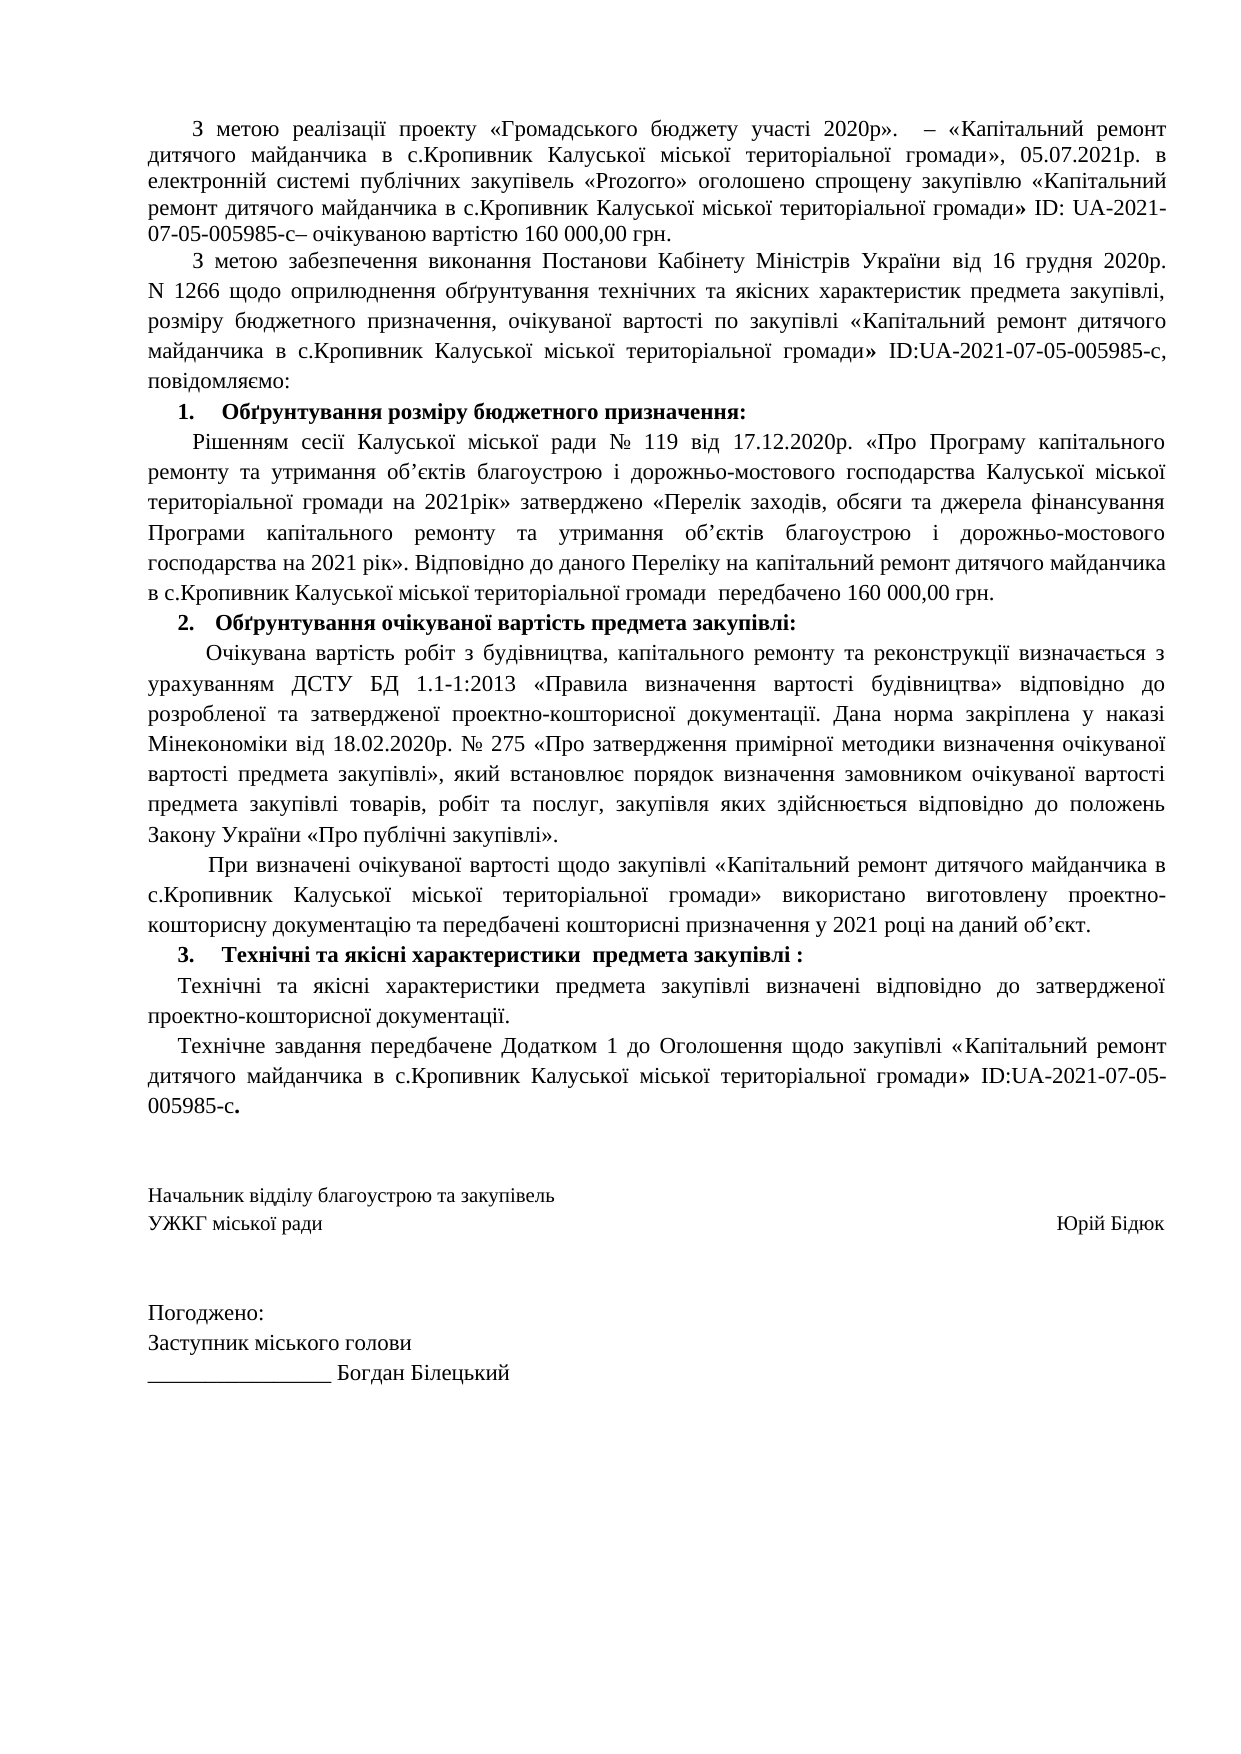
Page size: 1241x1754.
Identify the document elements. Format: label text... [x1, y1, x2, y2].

list Обґрунтування очікуваної вартість предмета закупівлі: [177, 609, 1167, 636]
text Технічні та якісні характеристики предмета закупівлі визначені відповідно до затвердженої проектно-кошторисної документації. [148, 972, 1167, 1028]
text ________________ Богдан Білецький [148, 1359, 1167, 1386]
text Очікувана вартість робіт з будівництва, капітального ремонту та реконструкції визначається з урахуванням ДСТУ БД 1.1-1:2013 «Правила визначення вартості будівництва» відповідно до розробленої та затвердженої проектно-кошторисної документації. Дана норма закріплена у наказі Мінекономіки від 18.02.2020р. № 275 «Про затвердження примірної методики визначення очікуваної вартості предмета закупівлі», який встановлює порядок визначення замовником очікуваної вартості предмета закупівлі товарів, робіт та послуг, закупівля яких здійснюється відповідно до положень Закону України «Про публічні закупівлі». [148, 639, 1167, 847]
text Технічне завдання передбачене Додатком 1 до Оголошення щодо закупівлі «Капітальний ремонт дитячого майданчика в с.Кропивник Калуської міської територіальної громади» ID:UA-2021-07-05-005985-c. [148, 1032, 1167, 1119]
text З метою забезпечення виконання Постанови Кабінету Міністрів України від 16 грудня 2020р. N 1266 щодо оприлюднення обґрунтування технічних та якісних характеристик предмета закупівлі, розміру бюджетного призначення, очікуваної вартості по закупівлі «Капітальний ремонт дитячого майданчика в с.Кропивник Калуської міської територіальної громади» ID:UA-2021-07-05-005985-c, повідомляємо: [148, 247, 1167, 394]
text Погоджено: [148, 1299, 1167, 1325]
list Технічні та якісні характеристики предмета закупівлі : [148, 941, 1167, 968]
text Рішенням сесії Калуської міської ради № 119 від 17.12.2020р. «Про Програму капітального ремонту та утримання об’єктів благоустрою і дорожньо-мостового господарства Калуської міської територіальної громади на 2021рік» затверджено «Перелік заходів, обсяги та джерела фінансування Програми капітального ремонту та утримання об’єктів благоустрою і дорожньо-мостового господарства на 2021 рік». Відповідно до даного Переліку на капітальний ремонт дитячого майданчика в с.Кропивник Калуської міської територіальної громади передбачено 160 000,00 грн. [148, 428, 1167, 605]
text Начальник відділу благоустрою та закупівель [148, 1183, 1167, 1207]
list Обґрунтування розміру бюджетного призначення: [148, 398, 1167, 424]
text Заступник міського голови [148, 1329, 1167, 1355]
text З метою реалізації проекту «Громадського бюджету участі 2020р». – «Капітальний ремонт дитячого майданчика в с.Кропивник Калуської міської територіальної громади», 05.07.2021р. в електронній системі публічних закупівель «Prozorro» оголошено спрощену закупівлю «Капітальний ремонт дитячого майданчика в с.Кропивник Калуської міської територіальної громади» ID: UA-2021-07-05-005985-c– очікуваною вартістю 160 000,00 грн. [148, 115, 1167, 247]
text При визначені очікуваної вартості щодо закупівлі «Капітальний ремонт дитячого майданчика в с.Кропивник Калуської міської територіальної громади» використано виготовлену проектно-кошторисну документацію та передбачені кошторисні призначення у 2021 році на даний об’єкт. [148, 851, 1167, 938]
text УЖКГ міської ради Юрій Бідюк [148, 1211, 1167, 1235]
